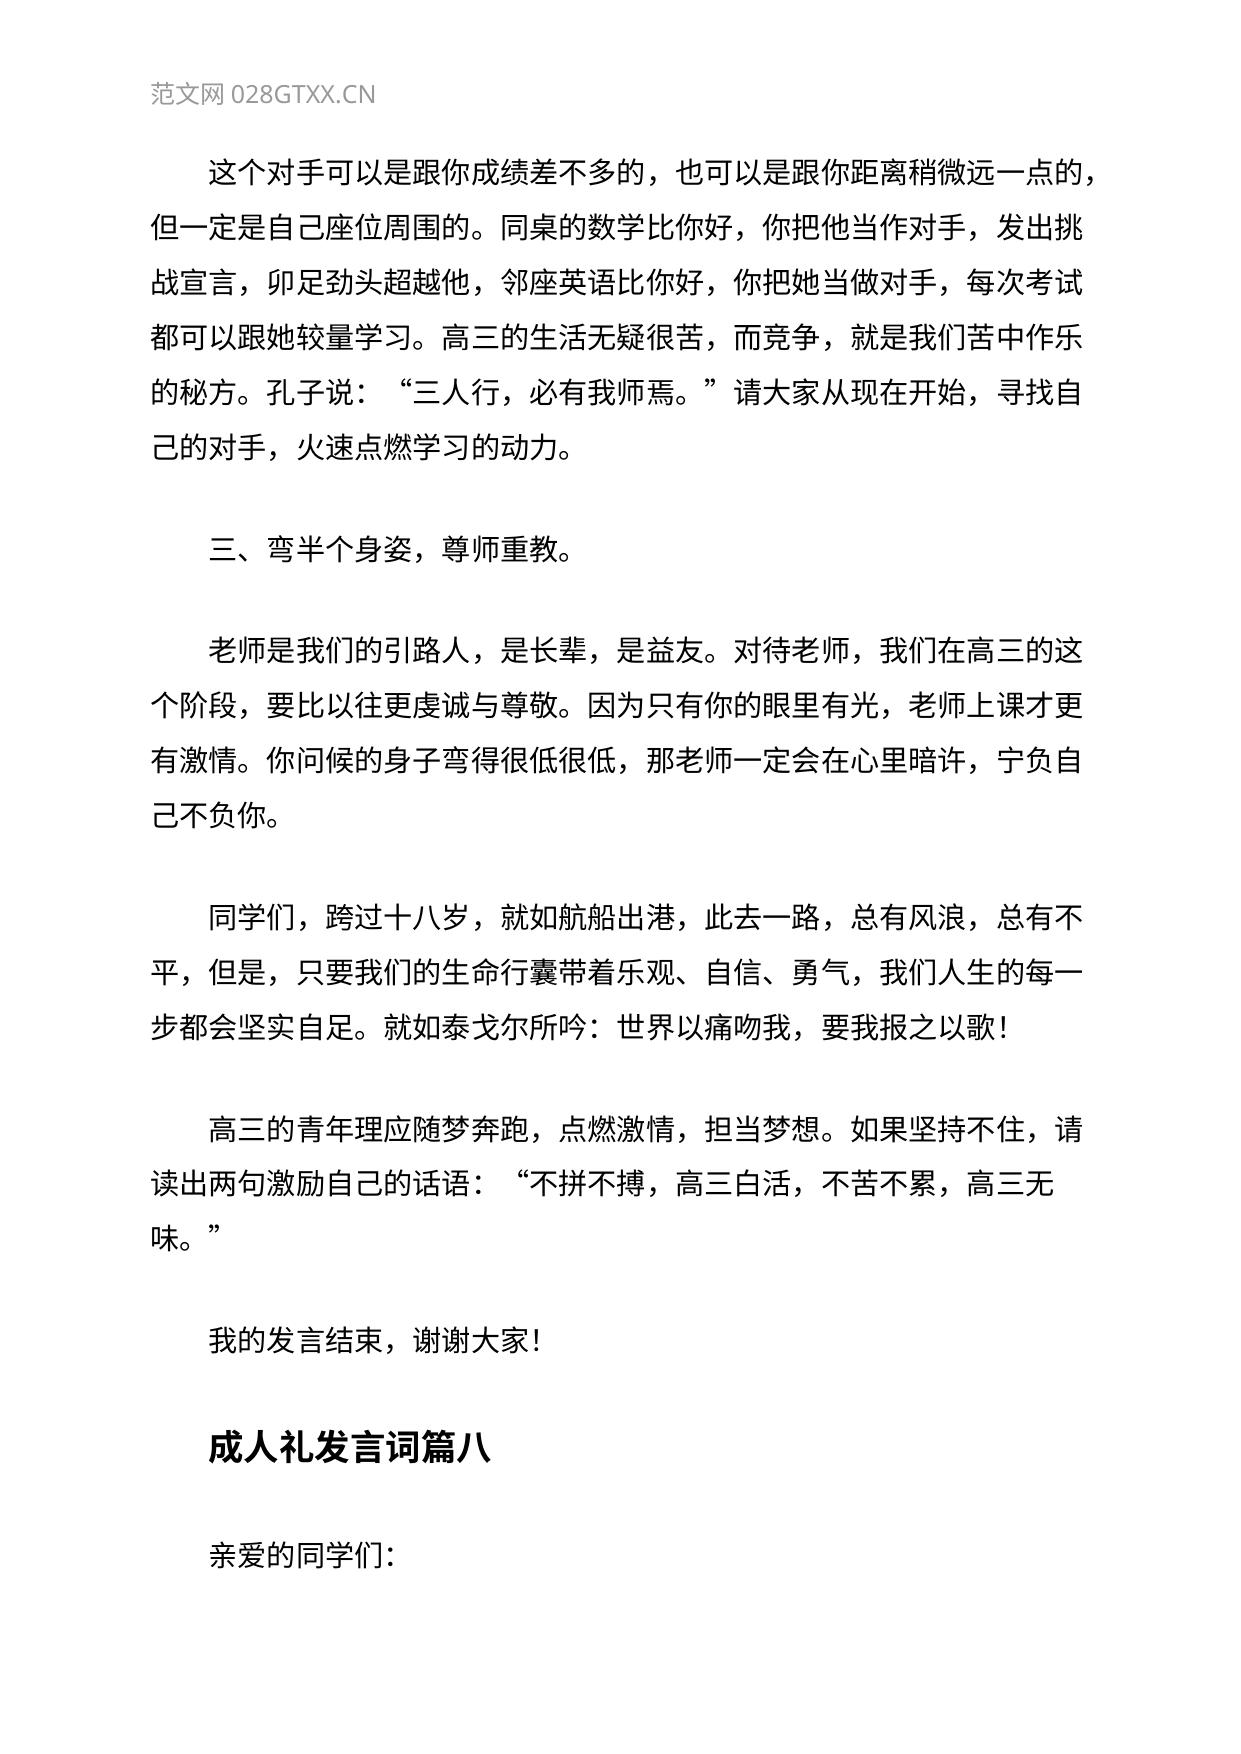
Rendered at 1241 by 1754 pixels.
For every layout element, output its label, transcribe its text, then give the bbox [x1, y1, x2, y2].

text 成人礼发言词篇八 [150, 1419, 1090, 1471]
text 亲爱的同学们： [150, 1533, 1090, 1575]
text 老师是我们的引路人，是长辈，是益友。对待老师，我们在高三的这个阶段，要比以往更虔诚与尊敬。因为只有你的眼里有光，老师上课才更有激情。你问候的身子弯得很低很低，那老师一定会在心里暗许，宁负自己不负你。 [150, 628, 1090, 835]
text 三、弯半个身姿，尊师重教。 [150, 526, 1090, 568]
text 同学们，跨过十八岁，就如航船出港，此去一路，总有风浪，总有不平，但是，只要我们的生命行囊带着乐观、自信、勇气，我们人生的每一步都会坚实自足。就如泰戈尔所吟：世界以痛吻我，要我报之以歌！ [150, 894, 1090, 1047]
text 高三的青年理应随梦奔跑，点燃激情，担当梦想。如果坚持不住，请读出两句激励自己的话语：“不拼不搏，高三白活，不苦不累，高三无味。” [150, 1106, 1090, 1258]
text 这个对手可以是跟你成绩差不多的，也可以是跟你距离稍微远一点的，但一定是自己座位周围的。同桌的数学比你好，你把他当作对手，发出挑战宣言，卯足劲头超越他，邻座英语比你好，你把她当做对手，每次考试都可以跟她较量学习。高三的生活无疑很苦，而竞争，就是我们苦中作乐的秘方。孔子说：“三人行，必有我师焉。”请大家从现在开始，寻找自己的对手，火速点燃学习的动力。 [150, 150, 1090, 467]
text 我的发言结束，谢谢大家！ [150, 1318, 1090, 1360]
